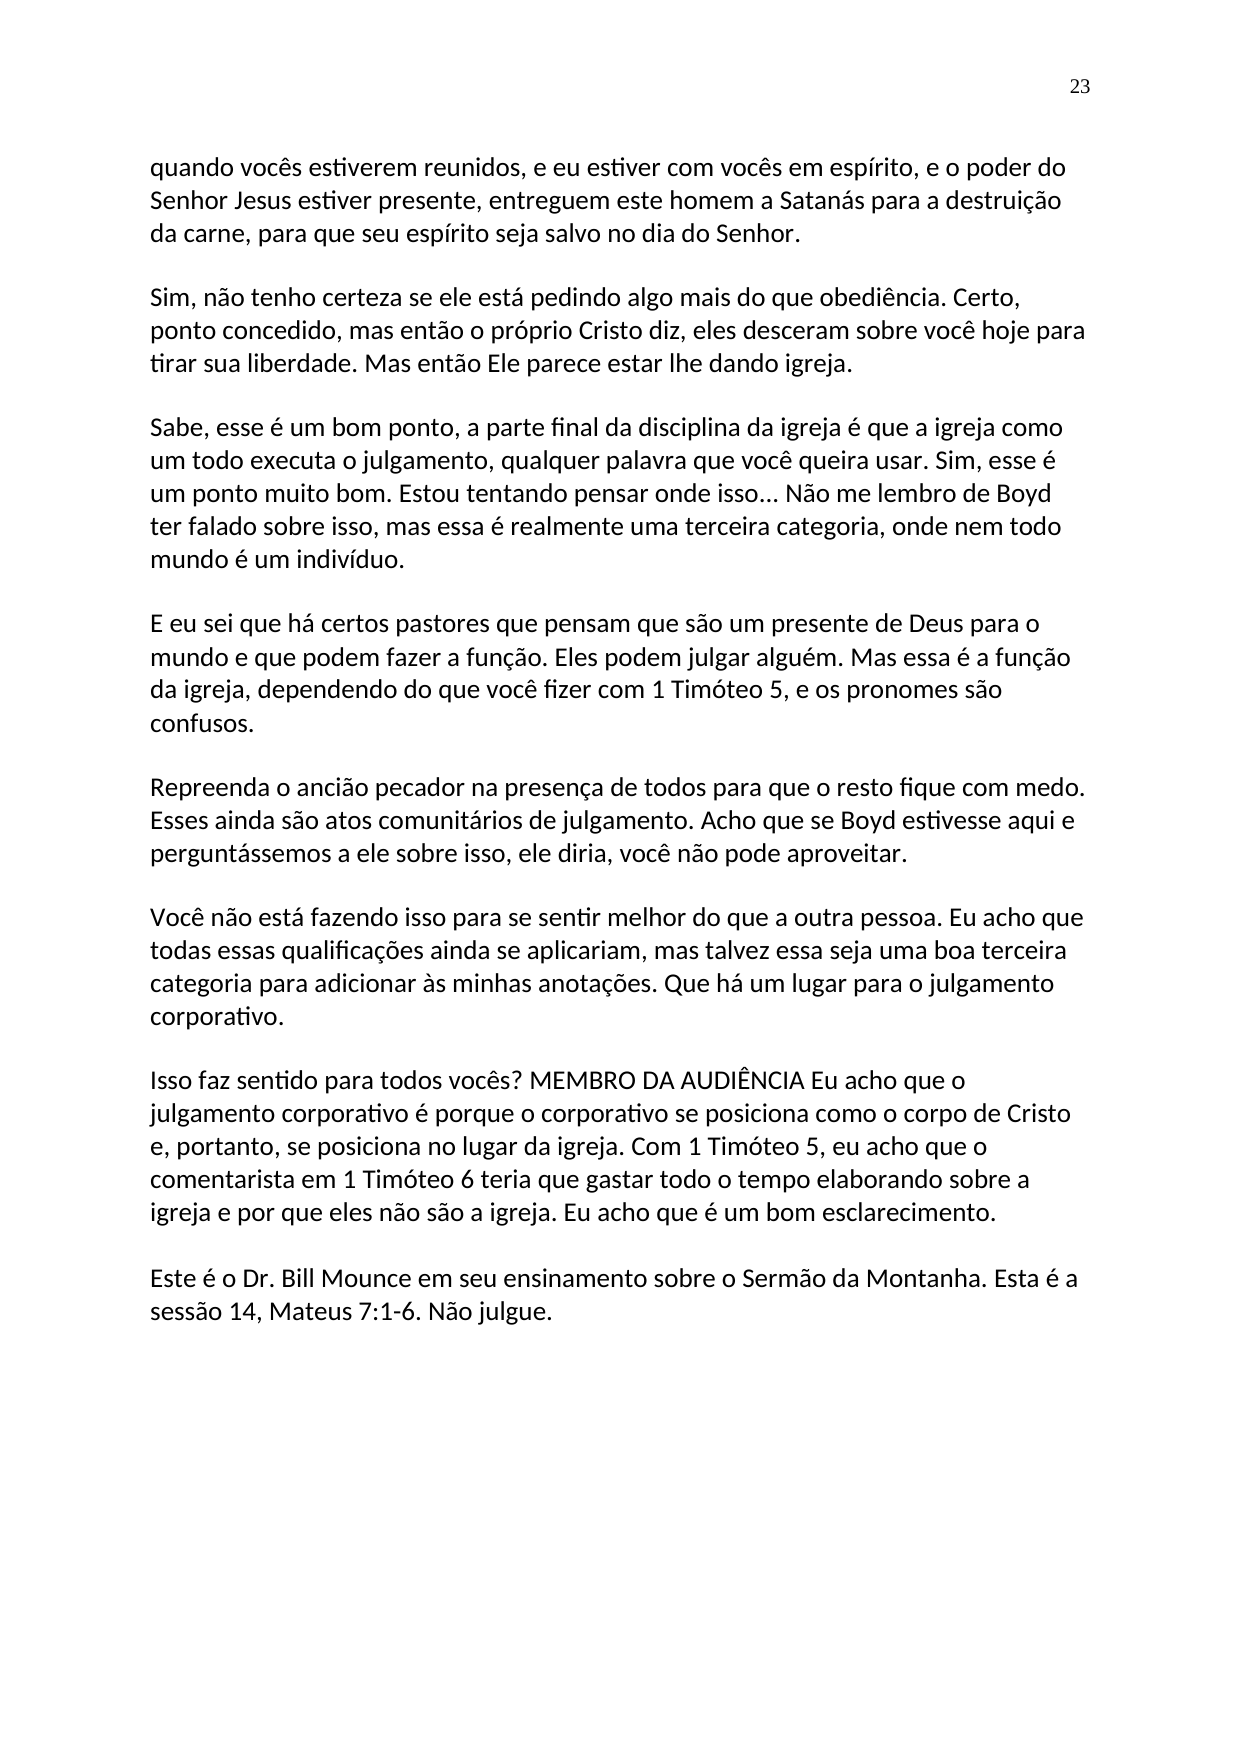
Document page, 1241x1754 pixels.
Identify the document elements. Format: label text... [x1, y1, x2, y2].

text E eu sei que há certos pastores que pensam que são um presente de Deus para o mundo e que podem fazer a função. Eles podem julgar alguém. Mas essa é a função da igreja, dependendo do que você fizer com 1 Timóteo 5, e os pronomes são confusos. [150, 607, 1090, 739]
text Repreenda o ancião pecador na presença de todos para que o resto fique com medo. Esses ainda são atos comunitários de julgamento. Acho que se Boyd estivesse aqui e perguntássemos a ele sobre isso, ele diria, você não pode aproveitar. [150, 770, 1090, 869]
text Isso faz sentido para todos vocês? MEMBRO DA AUDIÊNCIA Eu acho que o julgamento corporativo é porque o corporativo se posiciona como o corpo de Cristo e, portanto, se posiciona no lugar da igreja. Com 1 Timóteo 5, eu acho que o comentarista em 1 Timóteo 6 teria que gastar todo o tempo elaborando sobre a igreja e por que eles não são a igreja. Eu acho que é um bom esclarecimento. Este é o Dr. Bill Mounce em seu ensinamento sobre o Sermão da Montanha. Esta é a sessão 14, Mateus 7:1-6. Não julgue. [150, 1063, 1090, 1352]
text Você não está fazendo isso para se sentir melhor do que a outra pessoa. Eu acho que todas essas qualificações ainda se aplicariam, mas talvez essa seja uma boa terceira categoria para adicionar às minhas anotações. Que há um lugar para o julgamento corporativo. [150, 900, 1090, 1032]
text Sim, não tenho certeza se ele está pedindo algo mais do que obediência. Certo, ponto concedido, mas então o próprio Cristo diz, eles desceram sobre você hoje para tirar sua liberdade. Mas então Ele parece estar lhe dando igreja. [150, 280, 1090, 379]
text Sabe, esse é um bom ponto, a parte final da disciplina da igreja é que a igreja como um todo executa o julgamento, qualquer palavra que você queira usar. Sim, esse é um ponto muito bom. Estou tentando pensar onde isso... Não me lembro de Boyd ter falado sobre isso, mas essa é realmente uma terceira categoria, onde nem todo mundo é um indivíduo. [150, 410, 1090, 576]
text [150, 150, 1090, 249]
